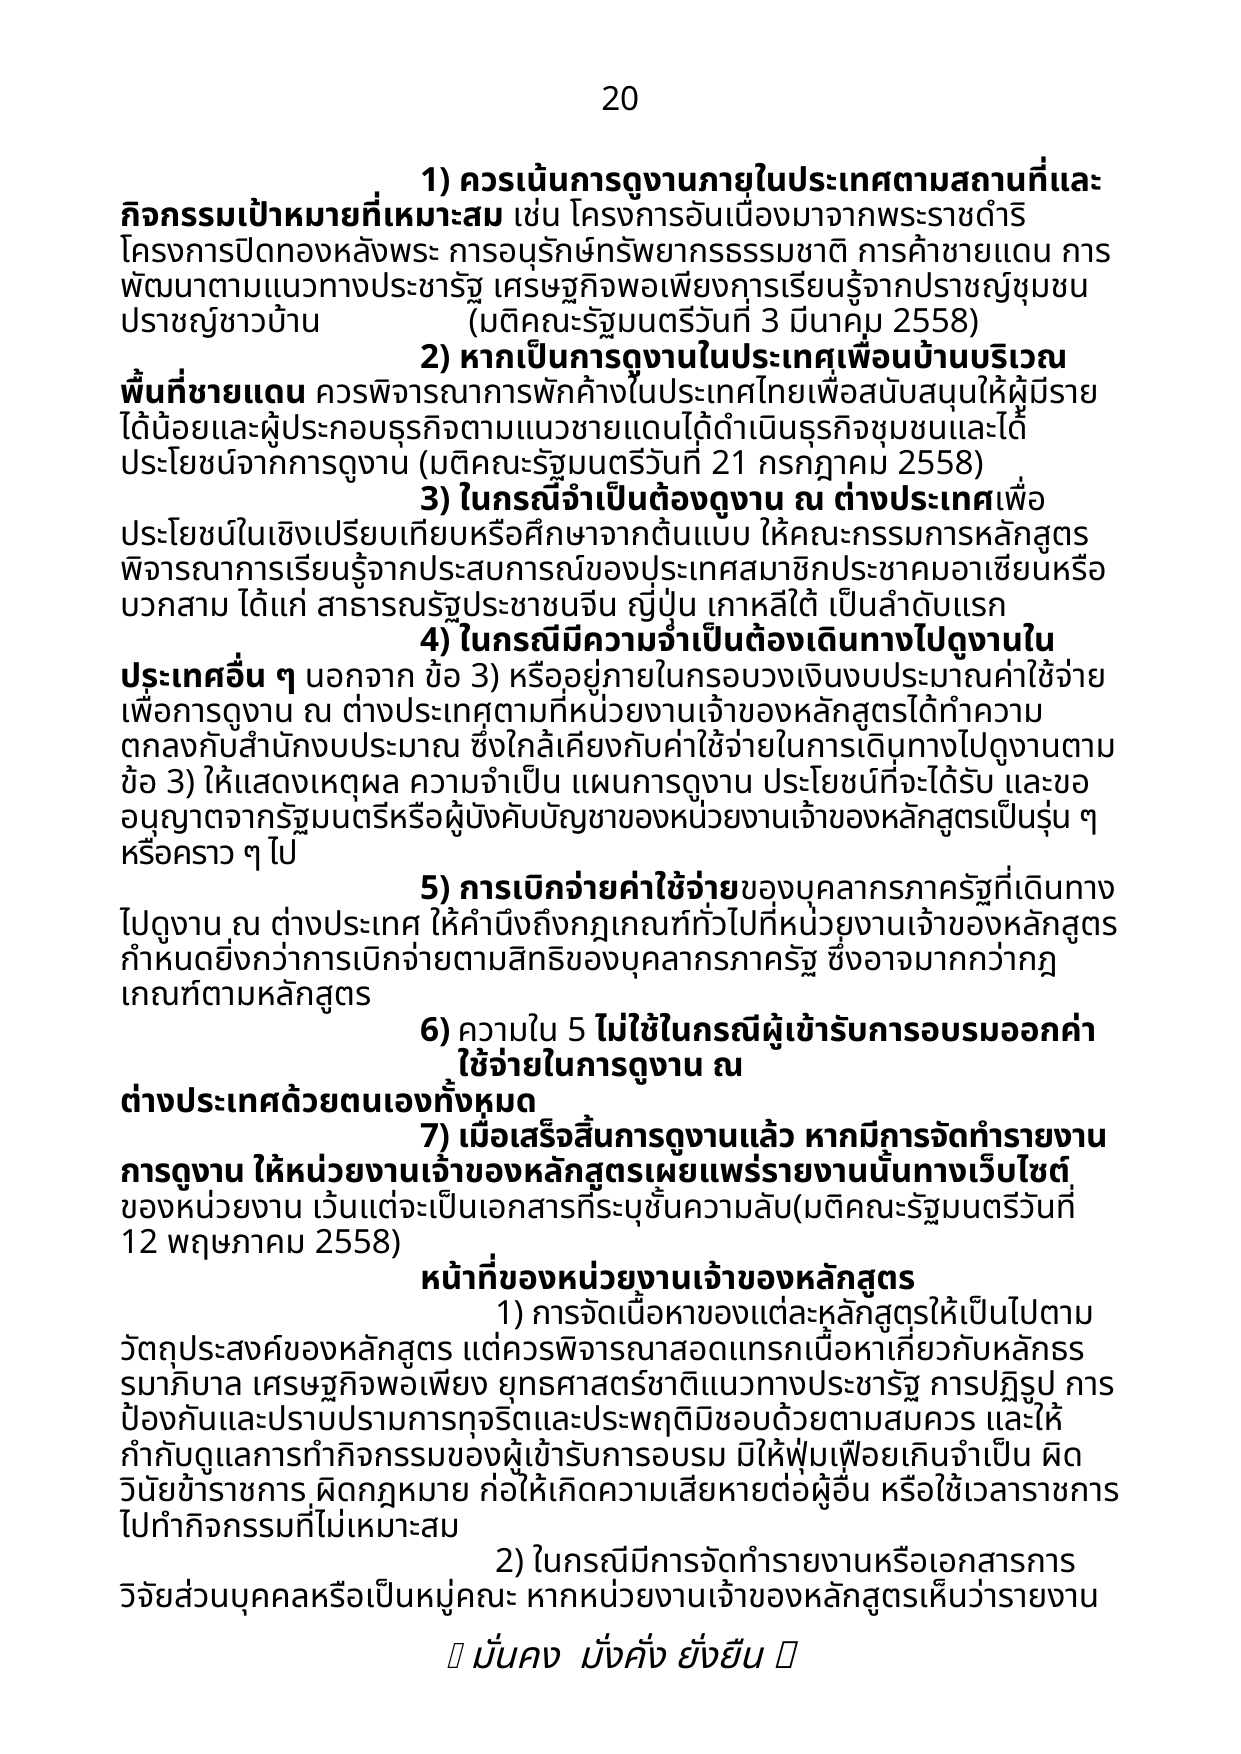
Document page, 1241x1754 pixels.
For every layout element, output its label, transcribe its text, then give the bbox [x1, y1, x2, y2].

text 1) ควรเน้นการดูงานภายในประเทศตามสถานที่และกิจกรรมเป้าหมายที่เหมาะสม เช่น โครงการอันเนื่องมาจากพระราชดำริ โครงการปิดทองหลังพระ การอนุรักษ์ทรัพยากรธรรมชาติ การค้าชายแดน การพัฒนาตามแนวทางประชารัฐ เศรษฐกิจพอเพียงการเรียนรู้จากปราชญ์ชุมชน ปราชญ์ชาวบ้าน (มติคณะรัฐมนตรีวันที่ 3 มีนาคม 2558) [120, 163, 1120, 340]
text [120, 1544, 1120, 1615]
text ต่างประเทศด้วยตนเองทั้งหมด [120, 1084, 1120, 1119]
list ความใน 5 ไม่ใช้ในกรณีผู้เข้ารับการอบรมออกค่าใช้จ่ายในการดูงาน ณ [420, 1013, 1120, 1084]
text 7) เมื่อเสร็จสิ้นการดูงานแล้ว หากมีการจัดทำรายงานการดูงาน ให้หน่วยงานเจ้าของหลักสูตรเผยแพร่รายงานนั้นทางเว็บไซต์ของหน่วยงาน เว้นแต่จะเป็นเอกสารที่ระบุชั้นความลับ(มติคณะรัฐมนตรีวันที่ 12 พฤษภาคม 2558) [120, 1119, 1120, 1261]
text 5) การเบิกจ่ายค่าใช้จ่ายของบุคลากรภาครัฐที่เดินทางไปดูงาน ณ ต่างประเทศ ให้คำนึงถึงกฎเกณฑ์ทั่วไปที่หน่วยงานเจ้าของหลักสูตรกำหนดยิ่งกว่าการเบิกจ่ายตามสิทธิของบุคลากรภาครัฐ ซึ่งอาจมากกว่ากฎเกณฑ์ตามหลักสูตร [120, 871, 1120, 1013]
text หน้าที่ของหน่วยงานเจ้าของหลักสูตร [120, 1261, 1120, 1296]
text 4) ในกรณีมีความจำเป็นต้องเดินทางไปดูงานในประเทศอื่น ๆ นอกจาก ข้อ 3) หรืออยู่ภายในกรอบวงเงินงบประมาณค่าใช้จ่ายเพื่อการดูงาน ณ ต่างประเทศตามที่หน่วยงานเจ้าของหลักสูตรได้ทำความตกลงกับสำนักงบประมาณ ซึ่งใกล้เคียงกับค่าใช้จ่ายในการเดินทางไปดูงานตามข้อ 3) ให้แสดงเหตุผล ความจำเป็น แผนการดูงาน ประโยชน์ที่จะได้รับ และขออนุญาตจากรัฐมนตรีหรือผู้บังคับบัญชาของหน่วยงานเจ้าของหลักสูตรเป็นรุ่น ๆ หรือคราว ๆ ไป [120, 623, 1120, 871]
text 1) การจัดเนื้อหาของแต่ละหลักสูตรให้เป็นไปตามวัตถุประสงค์ของหลักสูตร แต่ควรพิจารณาสอดแทรกเนื้อหาเกี่ยวกับหลักธรรมาภิบาล เศรษฐกิจพอเพียง ยุทธศาสตร์ชาติแนวทางประชารัฐ การปฏิรูป การป้องกันและปราบปรามการทุจริตและประพฤติมิชอบด้วยตามสมควร และให้กำกับดูแลการทำกิจกรรมของผู้เข้ารับการอบรม มิให้ฟุ่มเฟือยเกินจำเป็น ผิดวินัยข้าราชการ ผิดกฎหมาย ก่อให้เกิดความเสียหายต่อผู้อื่น หรือใช้เวลาราชการไปทำกิจกรรมที่ไม่เหมาะสม [120, 1296, 1120, 1544]
text 2) หากเป็นการดูงานในประเทศเพื่อนบ้านบริเวณพื้นที่ชายแดน ควรพิจารณาการพักค้างในประเทศไทยเพื่อสนับสนุนให้ผู้มีรายได้น้อยและผู้ประกอบธุรกิจตามแนวชายแดนได้ดำเนินธุรกิจชุมชนและได้ประโยชน์จากการดูงาน (มติคณะรัฐมนตรีวันที่ 21 กรกฎาคม 2558) [120, 340, 1120, 482]
text 3) ในกรณีจำเป็นต้องดูงาน ณ ต่างประเทศเพื่อประโยชน์ในเชิงเปรียบเทียบหรือศึกษาจากต้นแบบ ให้คณะกรรมการหลักสูตรพิจารณาการเรียนรู้จากประสบการณ์ของประเทศสมาชิกประชาคมอาเซียนหรือบวกสาม ได้แก่ สาธารณรัฐประชาชนจีน ญี่ปุ่น เกาหลีใต้ เป็นลำดับแรก [120, 482, 1120, 623]
